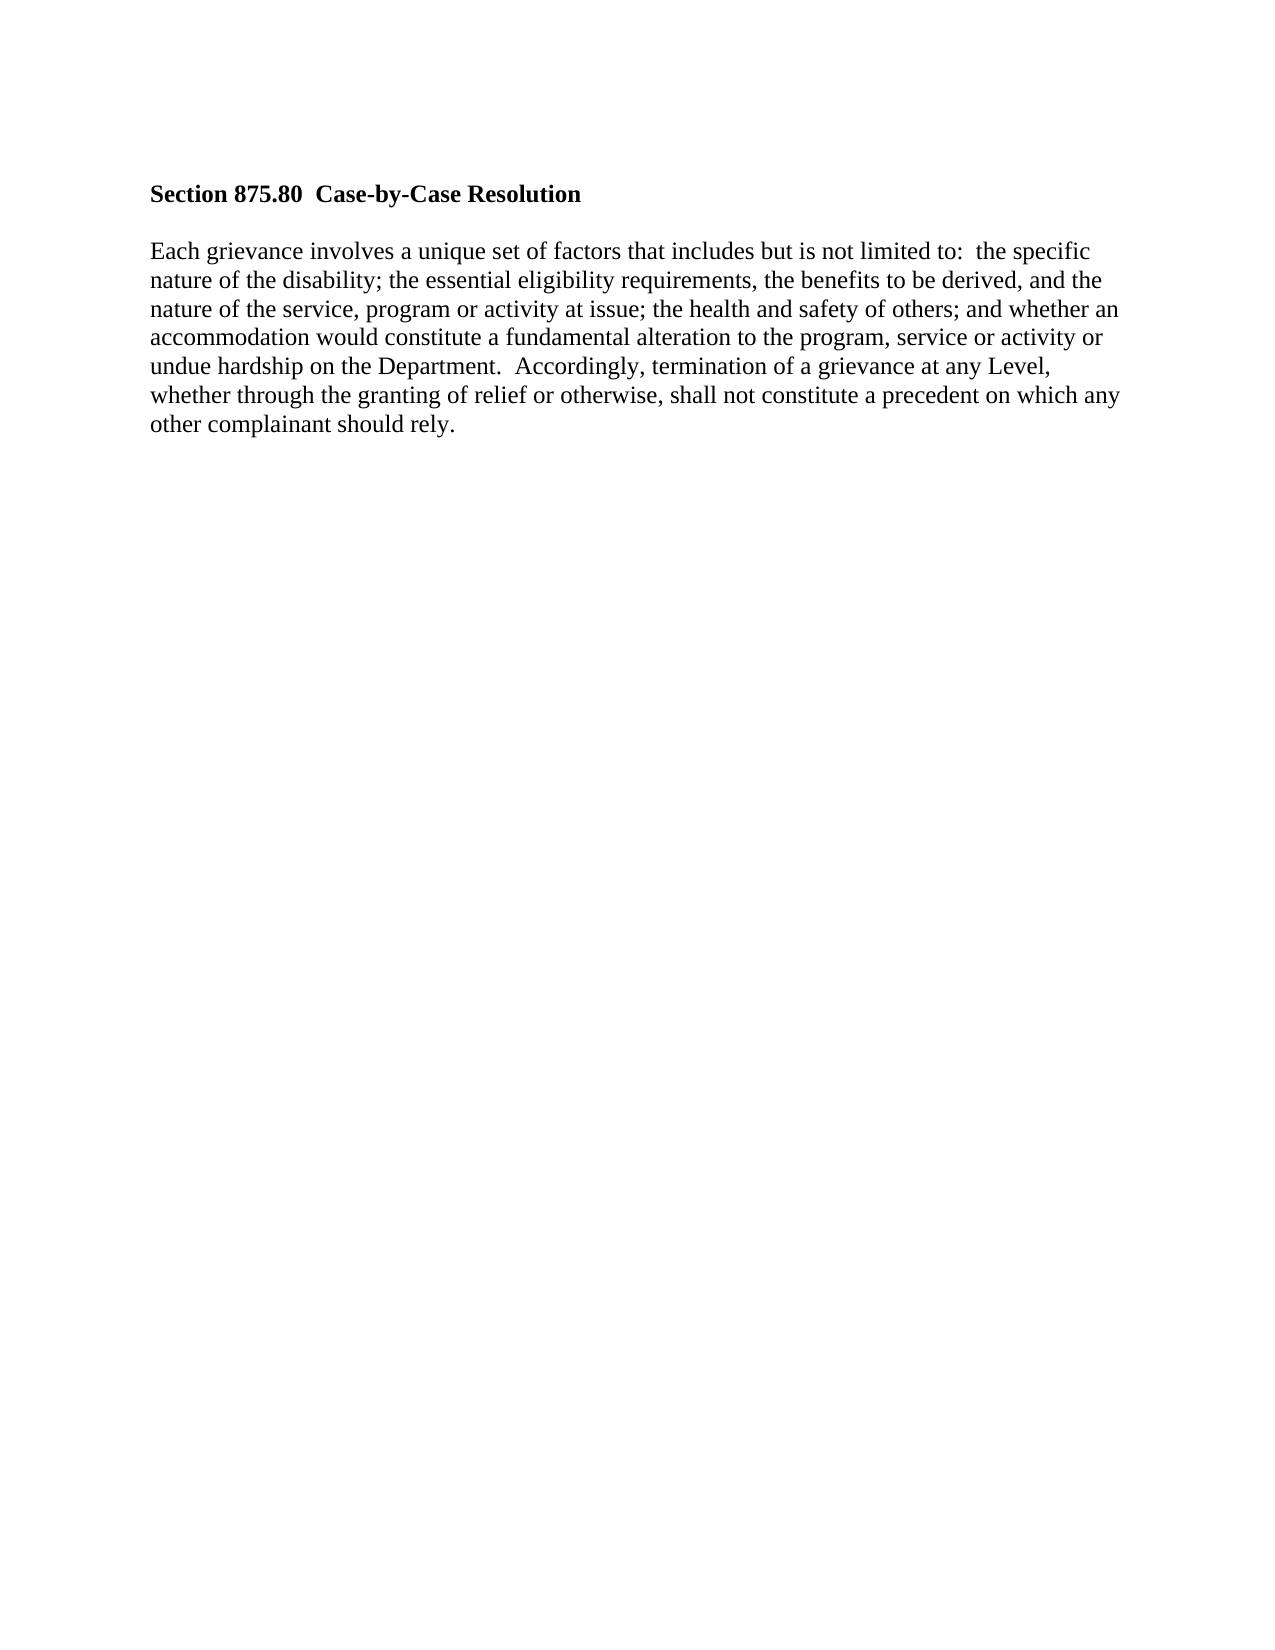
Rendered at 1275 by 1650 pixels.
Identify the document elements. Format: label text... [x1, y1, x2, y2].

text Each grievance involves a unique set of factors that includes but is not limited to: the specific nature of the disability; the essential eligibility requirements, the benefits to be derived, and the nature of the service, program or activity at issue; the health and safety of others; and whether an accommodation would constitute a fundamental alteration to the program, service or activity or undue hardship on the Department. Accordingly, termination of a grievance at any Level, whether through the granting of relief or otherwise, shall not constitute a precedent on which any other complainant should rely. [150, 236, 1125, 437]
text Section 875.80 Case-by-Case Resolution [150, 179, 1125, 207]
